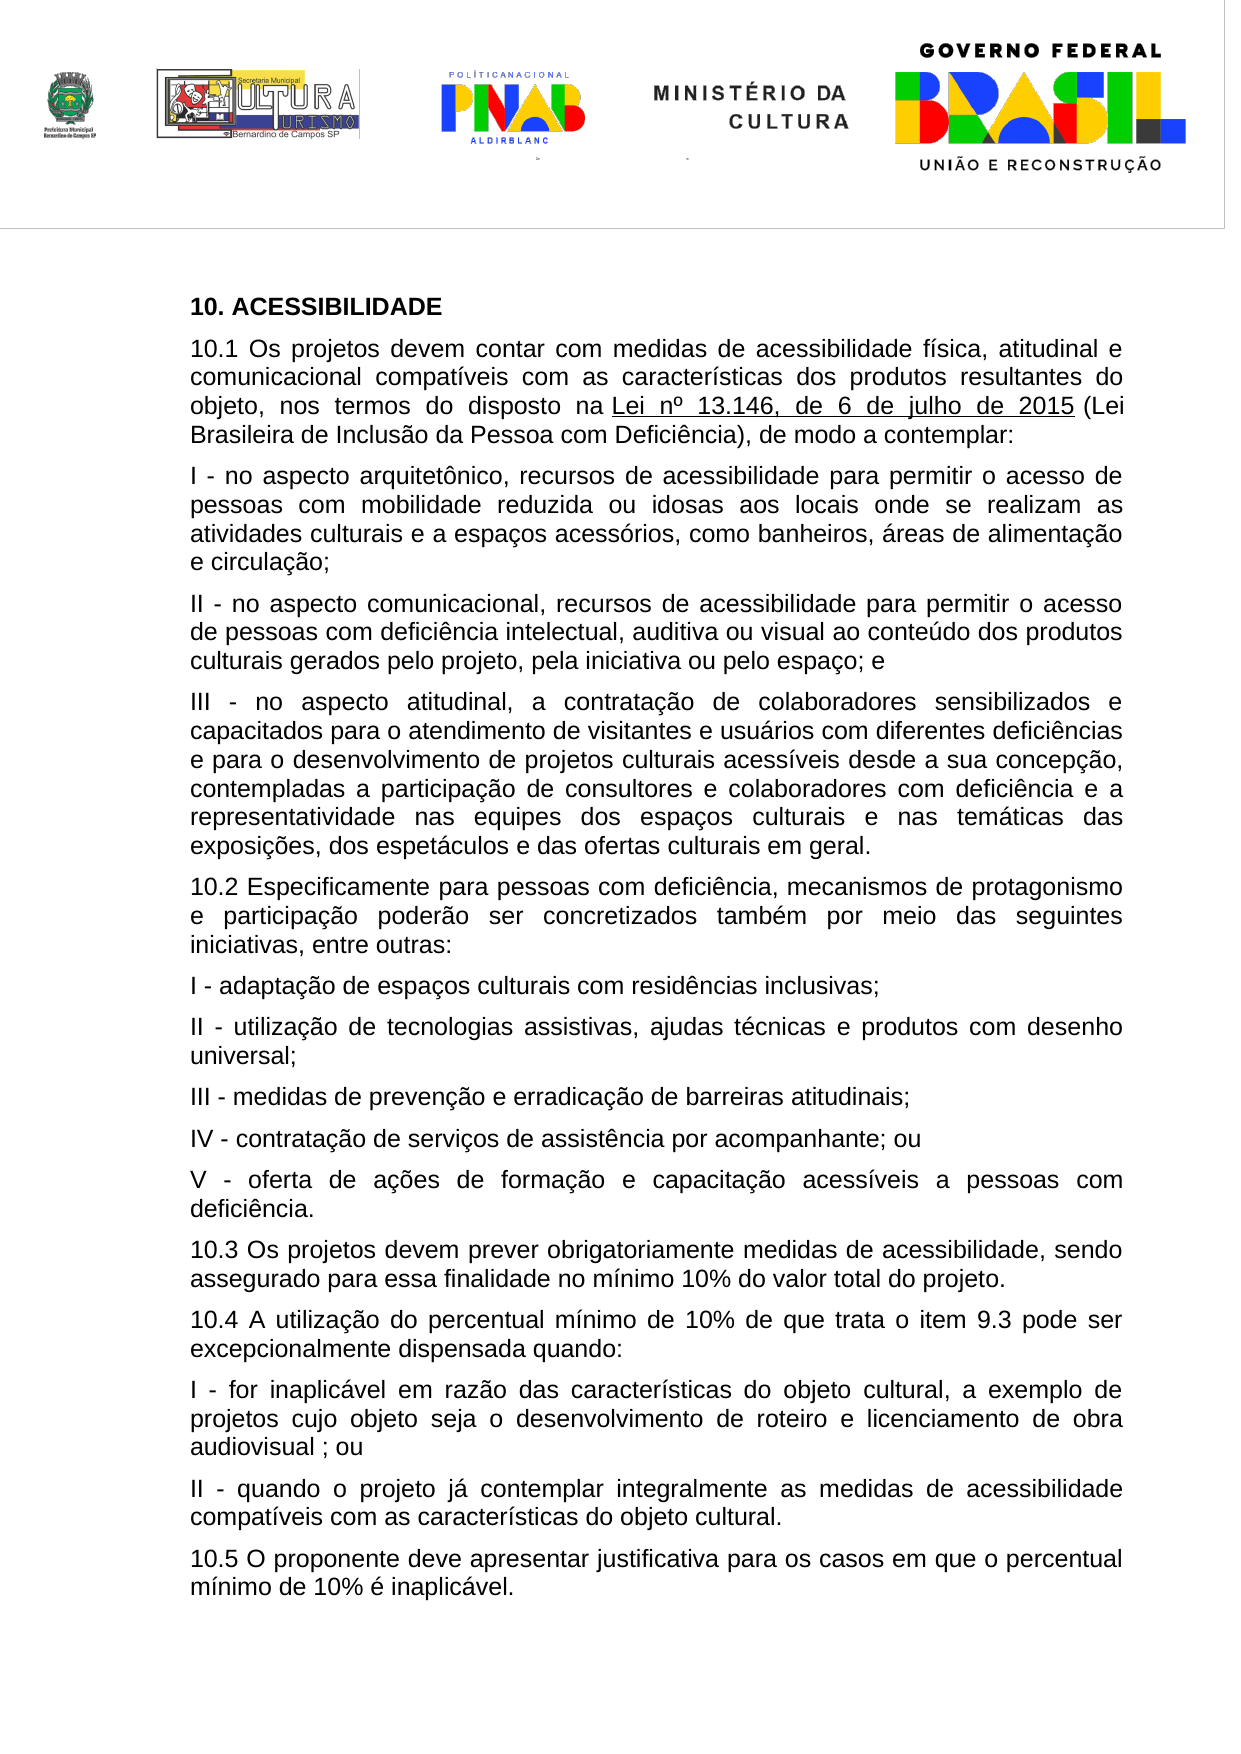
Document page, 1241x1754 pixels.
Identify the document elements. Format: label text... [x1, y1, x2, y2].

text I - no aspecto arquitetônico, recursos de acessibilidade para permitir o acesso de pessoas com mobilidade reduzida ou idosas aos locais onde se realizam as atividades culturais e a espaços acessórios, como banheiros, áreas de alimentação e circulação; [190, 461, 1124, 576]
text I - adaptação de espaços culturais com residências inclusivas; [190, 971, 1124, 1000]
text 10.5 O proponente deve apresentar justificativa para os casos em que o percentual mínimo de 10% é inaplicável. [190, 1543, 1124, 1601]
text 10.2 Especificamente para pessoas com deficiência, mecanismos de protagonismo e participação poderão ser concretizados também por meio das seguintes iniciativas, entre outras: [190, 872, 1124, 958]
text I - for inaplicável em razão das características do objeto cultural, a exemplo de projetos cujo objeto seja o desenvolvimento de roteiro e licenciamento de obra audiovisual ; ou [190, 1375, 1124, 1461]
text II - utilização de tecnologias assistivas, ajudas técnicas e produtos com desenho universal; [190, 1012, 1124, 1070]
text II - no aspecto comunicacional, recursos de acessibilidade para permitir o acesso de pessoas com deficiência intelectual, auditiva ou visual ao conteúdo dos produtos culturais gerados pelo projeto, pela iniciativa ou pelo espaço; e [190, 588, 1124, 675]
text V - oferta de ações de formação e capacitação acessíveis a pessoas com deficiência. [190, 1165, 1124, 1222]
text III - no aspecto atitudinal, a contratação de colaboradores sensibilizados e capacitados para o atendimento de visitantes e usuários com diferentes deficiências e para o desenvolvimento de projetos culturais acessíveis desde a sua concepção, contempladas a participação de consultores e colaboradores com deficiência e a representatividade nas equipes dos espaços culturais e nas temáticas das exposições, dos espetáculos e das ofertas culturais em geral. [190, 687, 1124, 860]
text 10. ACESSIBILIDADE [190, 292, 1124, 321]
text II - quando o projeto já contemplar integralmente as medidas de acessibilidade compatíveis com as características do objeto cultural. [190, 1473, 1124, 1531]
text IV - contratação de serviços de assistência por acompanhante; ou [190, 1123, 1124, 1152]
text III - medidas de prevenção e erradicação de barreiras atitudinais; [190, 1082, 1124, 1111]
text 10.3 Os projetos devem prever obrigatoriamente medidas de acessibilidade, sendo assegurado para essa finalidade no mínimo 10% do valor total do projeto. [190, 1235, 1124, 1292]
text 10.1 Os projetos devem contar com medidas de acessibilidade física, atitudinal e comunicacional compatíveis com as características dos produtos resultantes do objeto, nos termos do disposto na Lei nº 13.146, de 6 de julho de 2015 (Lei Brasileira de Inclusão da Pessoa com Deficiência), de modo a contemplar: [190, 333, 1124, 448]
picture [0, 0, 1226, 230]
text 10.4 A utilização do percentual mínimo de 10% de que trata o item 9.3 pode ser excepcionalmente dispensada quando: [190, 1305, 1124, 1362]
